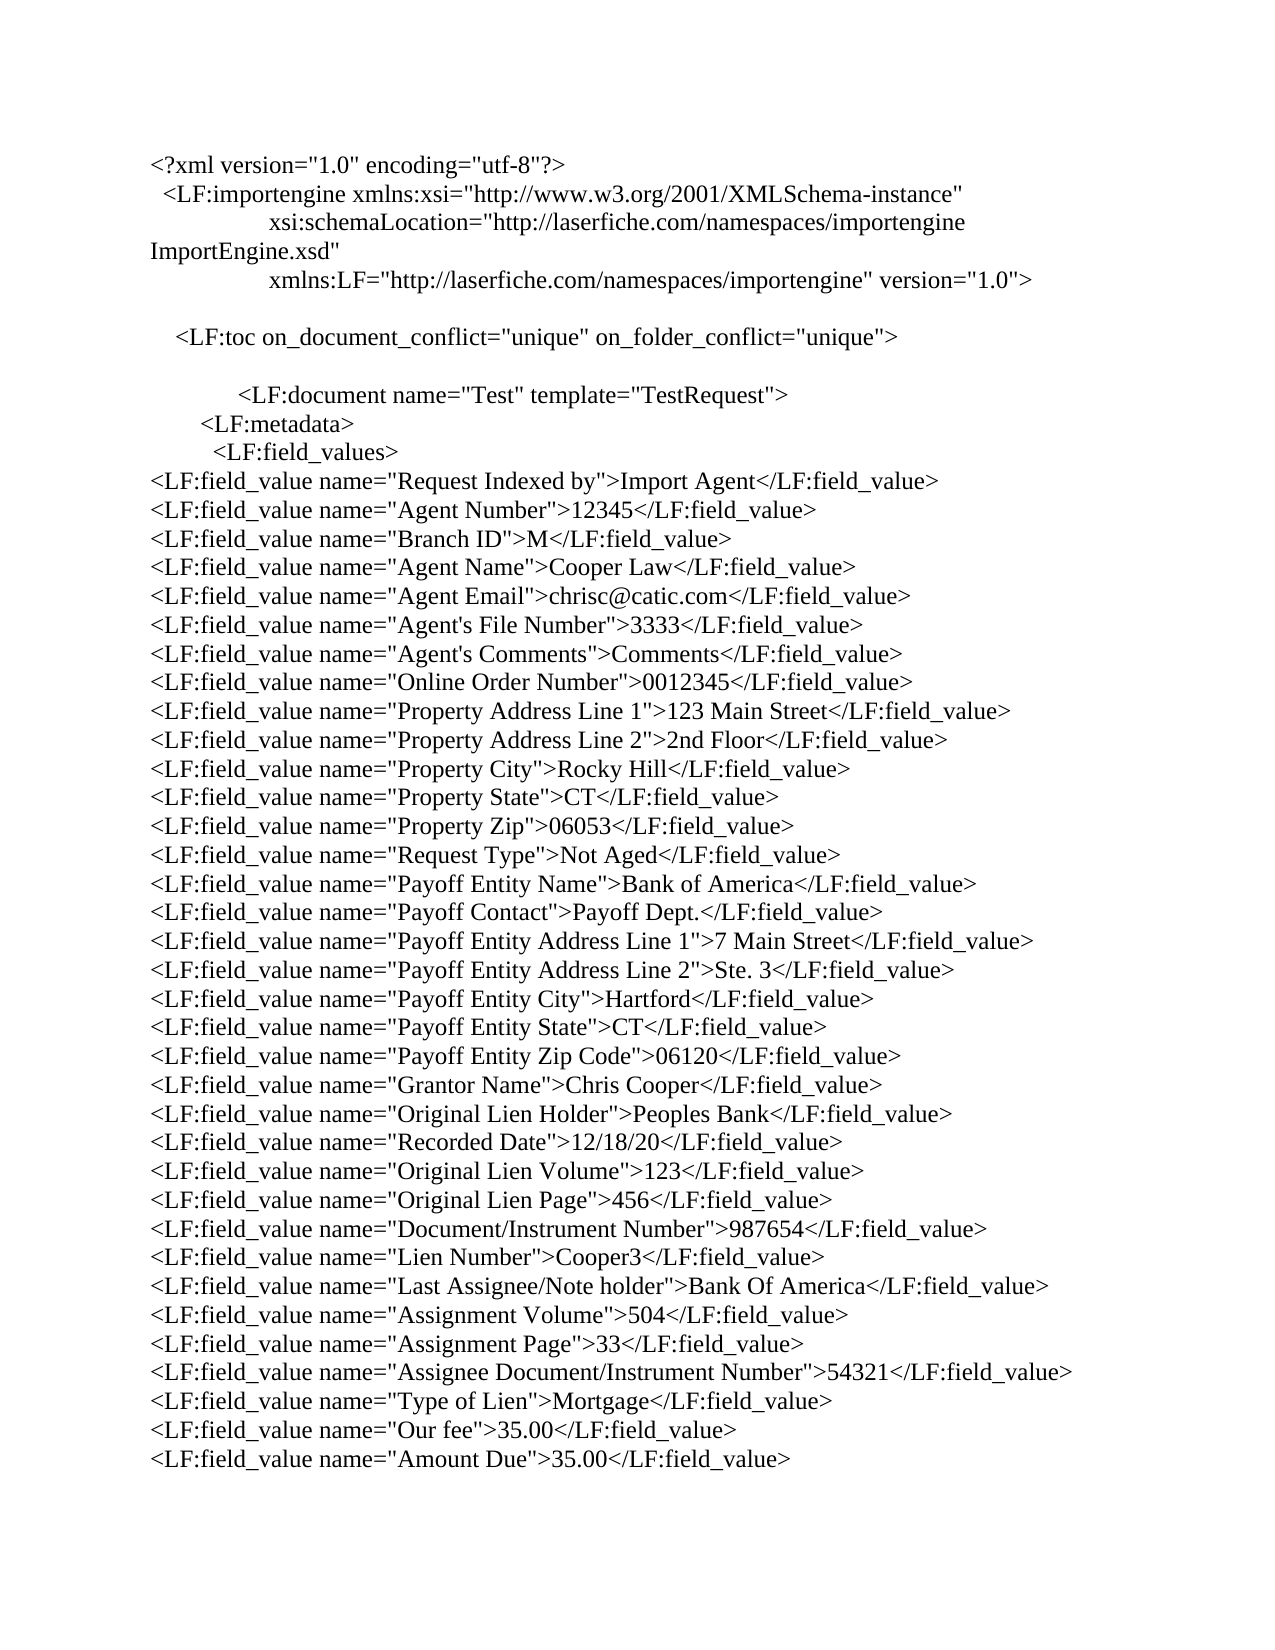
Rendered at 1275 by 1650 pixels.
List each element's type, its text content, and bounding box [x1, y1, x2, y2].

text <LF:importengine xmlns:xsi="http://www.w3.org/2001/XMLSchema-instance" [150, 179, 1125, 207]
text <LF:field_value name="Our fee">35.00</LF:field_value> [150, 1415, 1125, 1444]
text <LF:field_value name="Online Order Number">0012345</LF:field_value> [150, 667, 1125, 696]
text <LF:field_value name="Property Zip">06053</LF:field_value> [150, 811, 1125, 840]
text <LF:field_value name="Request Type">Not Aged</LF:field_value> [150, 840, 1125, 869]
text <LF:field_value name="Agent Name">Cooper Law</LF:field_value> [150, 552, 1125, 581]
text <LF:field_value name="Payoff Entity Zip Code">06120</LF:field_value> [150, 1041, 1125, 1070]
text <LF:field_value name="Original Lien Holder">Peoples Bank</LF:field_value> [150, 1099, 1125, 1127]
text <LF:field_value name="Agent's File Number">3333</LF:field_value> [150, 610, 1125, 639]
text <LF:field_value name="Payoff Entity Name">Bank of America</LF:field_value> [150, 869, 1125, 897]
text <LF:field_value name="Grantor Name">Chris Cooper</LF:field_value> [150, 1070, 1125, 1099]
text <LF:field_value name="Original Lien Page">456</LF:field_value> [150, 1185, 1125, 1214]
text <LF:field_value name="Payoff Entity Address Line 2">Ste. 3</LF:field_value> [150, 955, 1125, 984]
text <LF:field_value name="Property City">Rocky Hill</LF:field_value> [150, 754, 1125, 782]
text <?xml version="1.0" encoding="utf-8"?> [150, 150, 1125, 179]
text <LF:field_value name="Property Address Line 1">123 Main Street</LF:field_value> [150, 696, 1125, 725]
text <LF:field_value name="Branch ID">M</LF:field_value> [150, 524, 1125, 552]
text <LF:toc on_document_conflict="unique" on_folder_conflict="unique"> [150, 322, 1125, 351]
text <LF:field_value name="Last Assignee/Note holder">Bank Of America</LF:field_value> [150, 1271, 1125, 1300]
text <LF:field_value name="Property State">CT</LF:field_value> [150, 782, 1125, 811]
text xsi:schemaLocation="http://laserfiche.com/namespaces/importengine ImportEngine.xsd" [150, 207, 1125, 265]
text <LF:field_value name="Recorded Date">12/18/20</LF:field_value> [150, 1127, 1125, 1156]
text <LF:field_values> [150, 437, 1125, 466]
text <LF:field_value name="Assignment Volume">504</LF:field_value> [150, 1300, 1125, 1329]
text <LF:field_value name="Amount Due">35.00</LF:field_value> [150, 1444, 1125, 1472]
text <LF:field_value name="Payoff Contact">Payoff Dept.</LF:field_value> [150, 897, 1125, 926]
text <LF:field_value name="Agent's Comments">Comments</LF:field_value> [150, 639, 1125, 667]
text xmlns:LF="http://laserfiche.com/namespaces/importengine" version="1.0"> [150, 265, 1125, 294]
text <LF:field_value name="Request Indexed by">Import Agent</LF:field_value> [150, 466, 1125, 495]
text <LF:field_value name="Payoff Entity City">Hartford</LF:field_value> [150, 984, 1125, 1012]
text <LF:field_value name="Agent Number">12345</LF:field_value> [150, 495, 1125, 524]
text <LF:field_value name="Property Address Line 2">2nd Floor</LF:field_value> [150, 725, 1125, 754]
text <LF:document name="Test" template="TestRequest"> [150, 380, 1125, 409]
text <LF:metadata> [150, 409, 1125, 437]
text <LF:field_value name="Agent Email">chrisc@catic.com</LF:field_value> [150, 581, 1125, 610]
text <LF:field_value name="Type of Lien">Mortgage</LF:field_value> [150, 1386, 1125, 1415]
text <LF:field_value name="Payoff Entity Address Line 1">7 Main Street</LF:field_value> [150, 926, 1125, 955]
text <LF:field_value name="Original Lien Volume">123</LF:field_value> [150, 1156, 1125, 1185]
text <LF:field_value name="Payoff Entity State">CT</LF:field_value> [150, 1012, 1125, 1041]
text <LF:field_value name="Assignment Page">33</LF:field_value> [150, 1329, 1125, 1357]
text <LF:field_value name="Assignee Document/Instrument Number">54321</LF:field_value> [150, 1357, 1125, 1386]
text <LF:field_value name="Document/Instrument Number">987654</LF:field_value> [150, 1214, 1125, 1242]
text <LF:field_value name="Lien Number">Cooper3</LF:field_value> [150, 1242, 1125, 1271]
